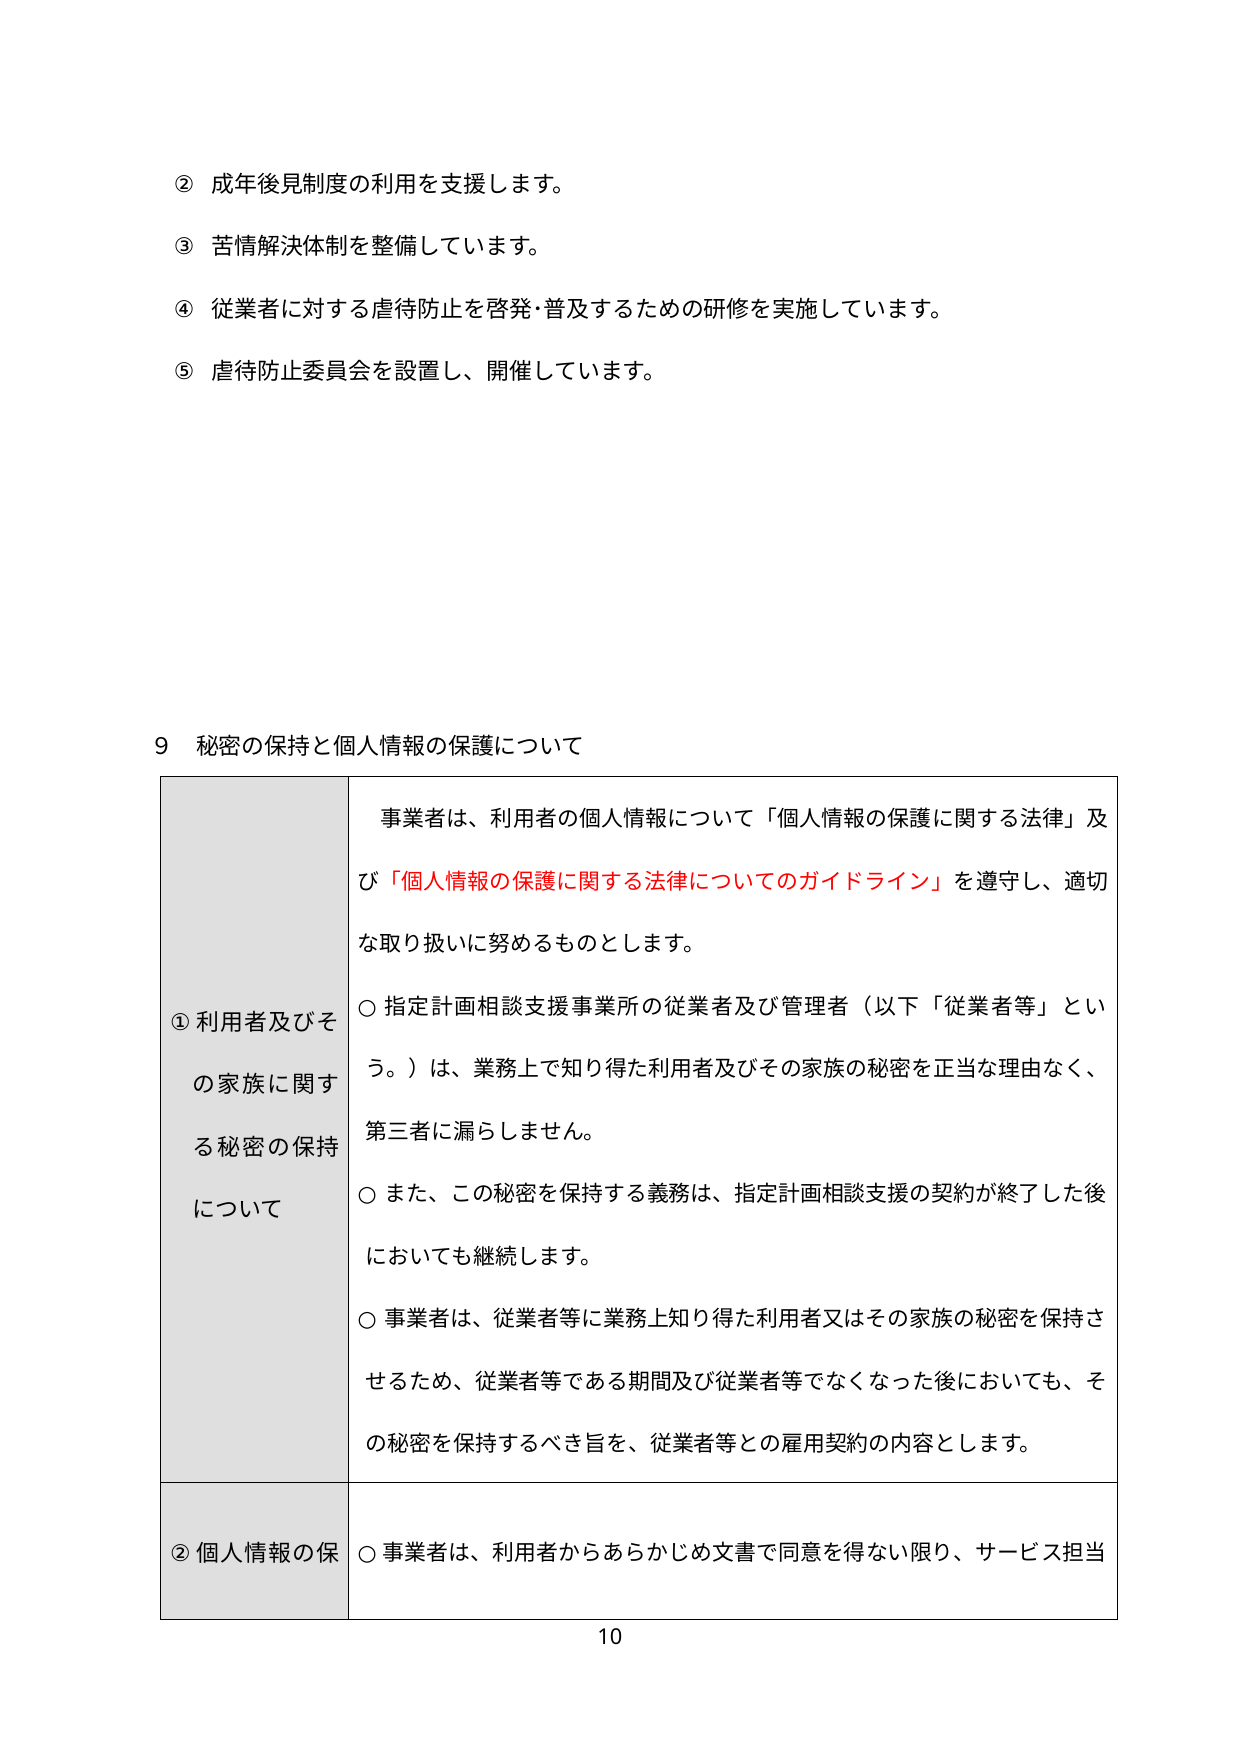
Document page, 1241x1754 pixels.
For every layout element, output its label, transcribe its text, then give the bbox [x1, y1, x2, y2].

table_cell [349, 1483, 1117, 1619]
list 苦情解決体制を整備しています。 [173, 213, 1069, 276]
table_cell ②個人情報の保護について [161, 1483, 348, 1619]
list 虐待防止委員会を設置し、開催しています。 [173, 338, 1069, 401]
table_header 事業者は、利用者の個人情報について「個人情報の保護に関する法律」及び「個人情報の保護に関する法律についてのガイドライン」を遵守し、適切な取り扱いに努めるものとします。 指定計画相談支援事業所の従業者及び管理者（以下「従業者等」という。）は、業務上で知り得た利用者及びその家族の秘密を正当な理由なく、第三者に漏らしません。 また、この秘密を保持する義務は、指定計画相談支援の契約が終了した後においても継続します。 事業者は、従業者等に業務上知り得た利用者又はその家族の秘密を保持させるため、従業者等である期間及び従業者等でなくなった後においても、その秘密を保持するべき旨を、従業者等との雇用契約の内容とします。 [349, 777, 1117, 1482]
text ９ 秘密の保持と個人情報の保護について [150, 713, 1069, 776]
list 従業者に対する虐待防止を啓発･普及するための研修を実施しています。 [173, 276, 1069, 338]
table_header ①利用者及びその家族に関する秘密の保持について [161, 777, 348, 1482]
list 成年後見制度の利用を支援します。 [173, 151, 1069, 213]
